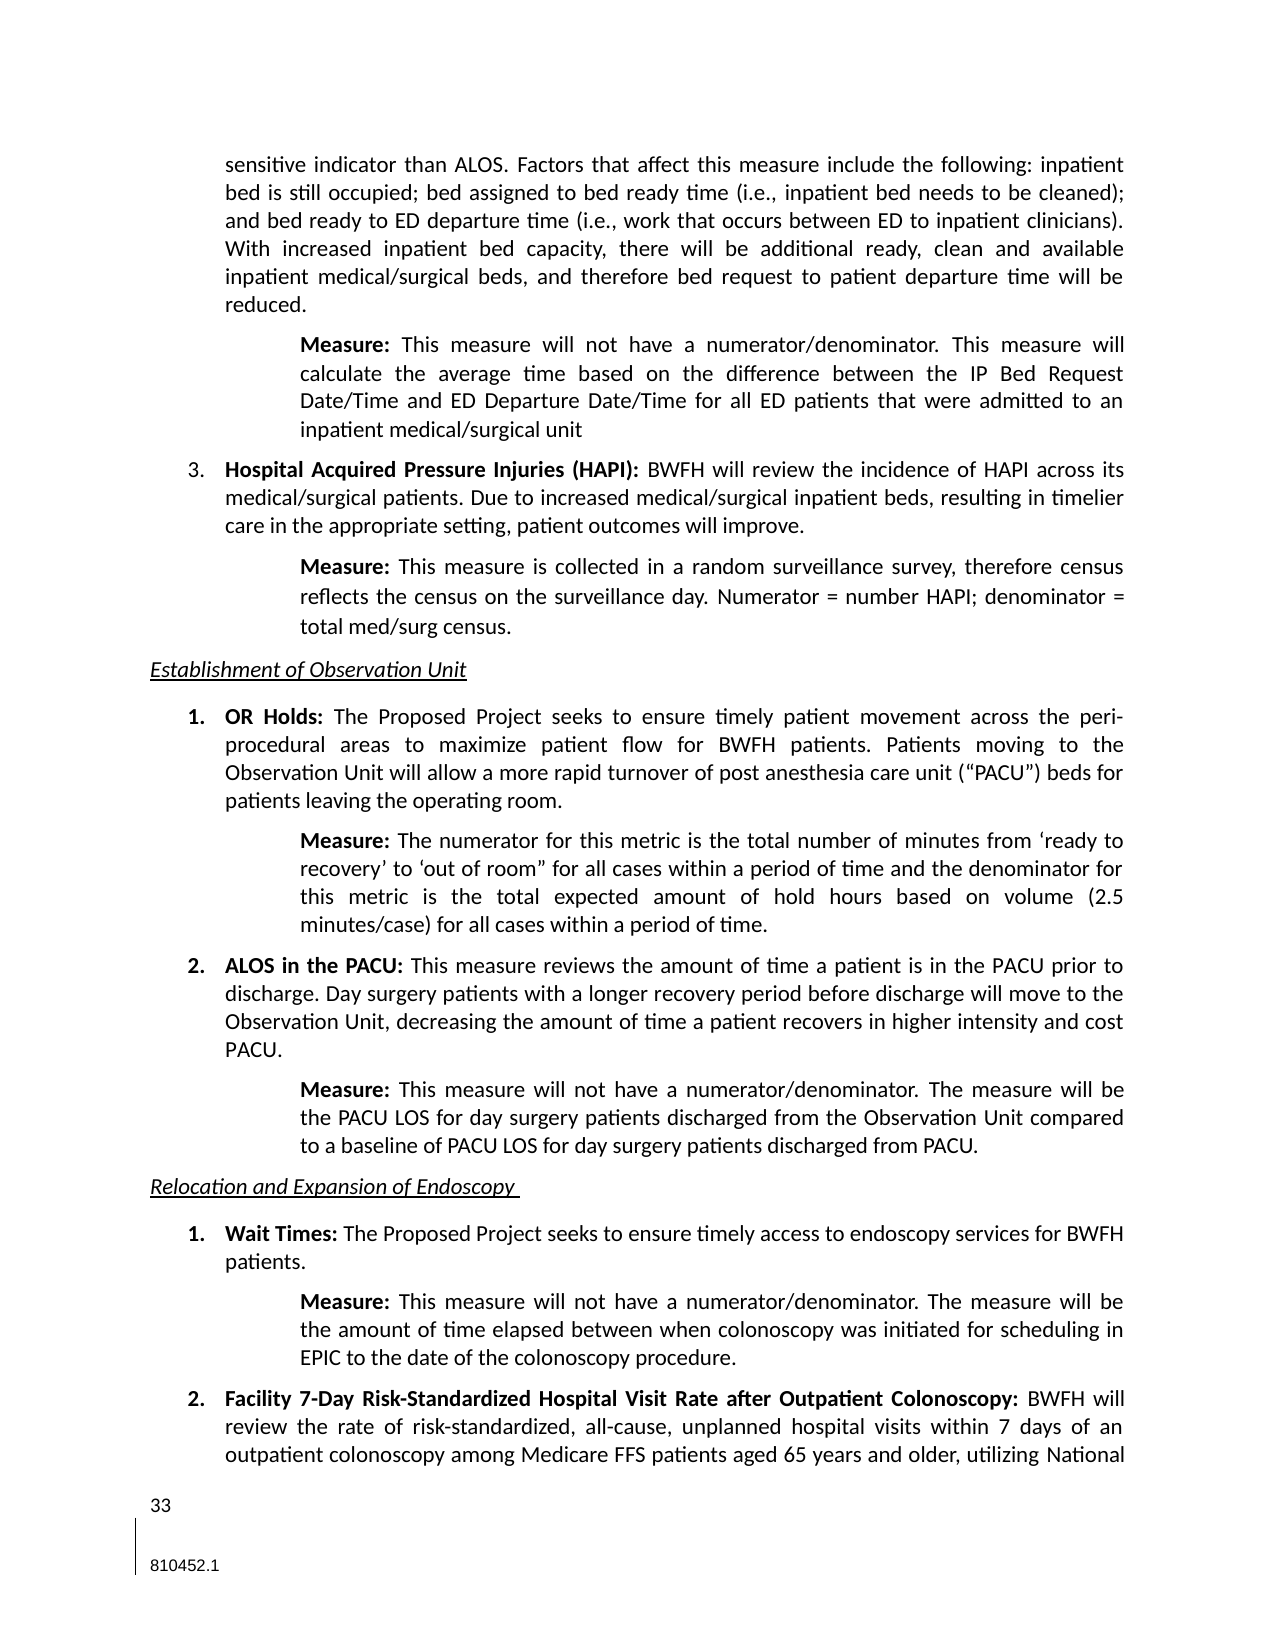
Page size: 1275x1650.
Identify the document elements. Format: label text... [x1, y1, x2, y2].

text Measure: This measure will not have a numerator/denominator. The measure will be the PACU LOS for day surgery patients discharged from the Observation Unit compared to a baseline of PACU LOS for day surgery patients discharged from PACU. [300, 1076, 1125, 1159]
list ALOS in the PACU: This measure reviews the amount of time a patient is in the PACU prior to discharge. Day surgery patients with a longer recovery period before discharge will move to the Observation Unit, decreasing the amount of time a patient recovers in higher intensity and cost PACU. [187, 951, 1125, 1063]
text Measure: This measure will not have a numerator/denominator. This measure will calculate the average time based on the difference between the IP Bed Request Date/Time and ED Departure Date/Time for all ED patients that were admitted to an inpatient medical/surgical unit [300, 331, 1125, 443]
list Measure: This measure is collected in a random surveillance survey, therefore census reflects the census on the surveillance day. Numerator = number HAPI; denominator = total med/surg census. [300, 552, 1125, 640]
list OR Holds: The Proposed Project seeks to ensure timely patient movement across the peri-procedural areas to maximize patient flow for BWFH patients. Patients moving to the Observation Unit will allow a more rapid turnover of post anesthesia care unit (“PACU”) beds for patients leaving the operating room. [187, 702, 1125, 814]
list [187, 1384, 1125, 1468]
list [187, 150, 1125, 318]
text Establishment of Observation Unit [150, 655, 1125, 683]
text Measure: The numerator for this metric is the total number of minutes from ‘ready to recovery’ to ‘out of room” for all cases within a period of time and the denominator for this metric is the total expected amount of hold hours based on volume (2.5 minutes/case) for all cases within a period of time. [300, 826, 1125, 938]
list Wait Times: The Proposed Project seeks to ensure timely access to endoscopy services for BWFH patients. [187, 1219, 1125, 1275]
text Relocation and Expansion of Endoscopy [150, 1172, 1125, 1200]
list Hospital Acquired Pressure Injuries (HAPI): BWFH will review the incidence of HAPI across its medical/surgical patients. Due to increased medical/surgical inpatient beds, resulting in timelier care in the appropriate setting, patient outcomes will improve. [187, 455, 1125, 539]
text Measure: This measure will not have a numerator/denominator. The measure will be the amount of time elapsed between when colonoscopy was initiated for scheduling in EPIC to the date of the colonoscopy procedure. [300, 1287, 1125, 1372]
